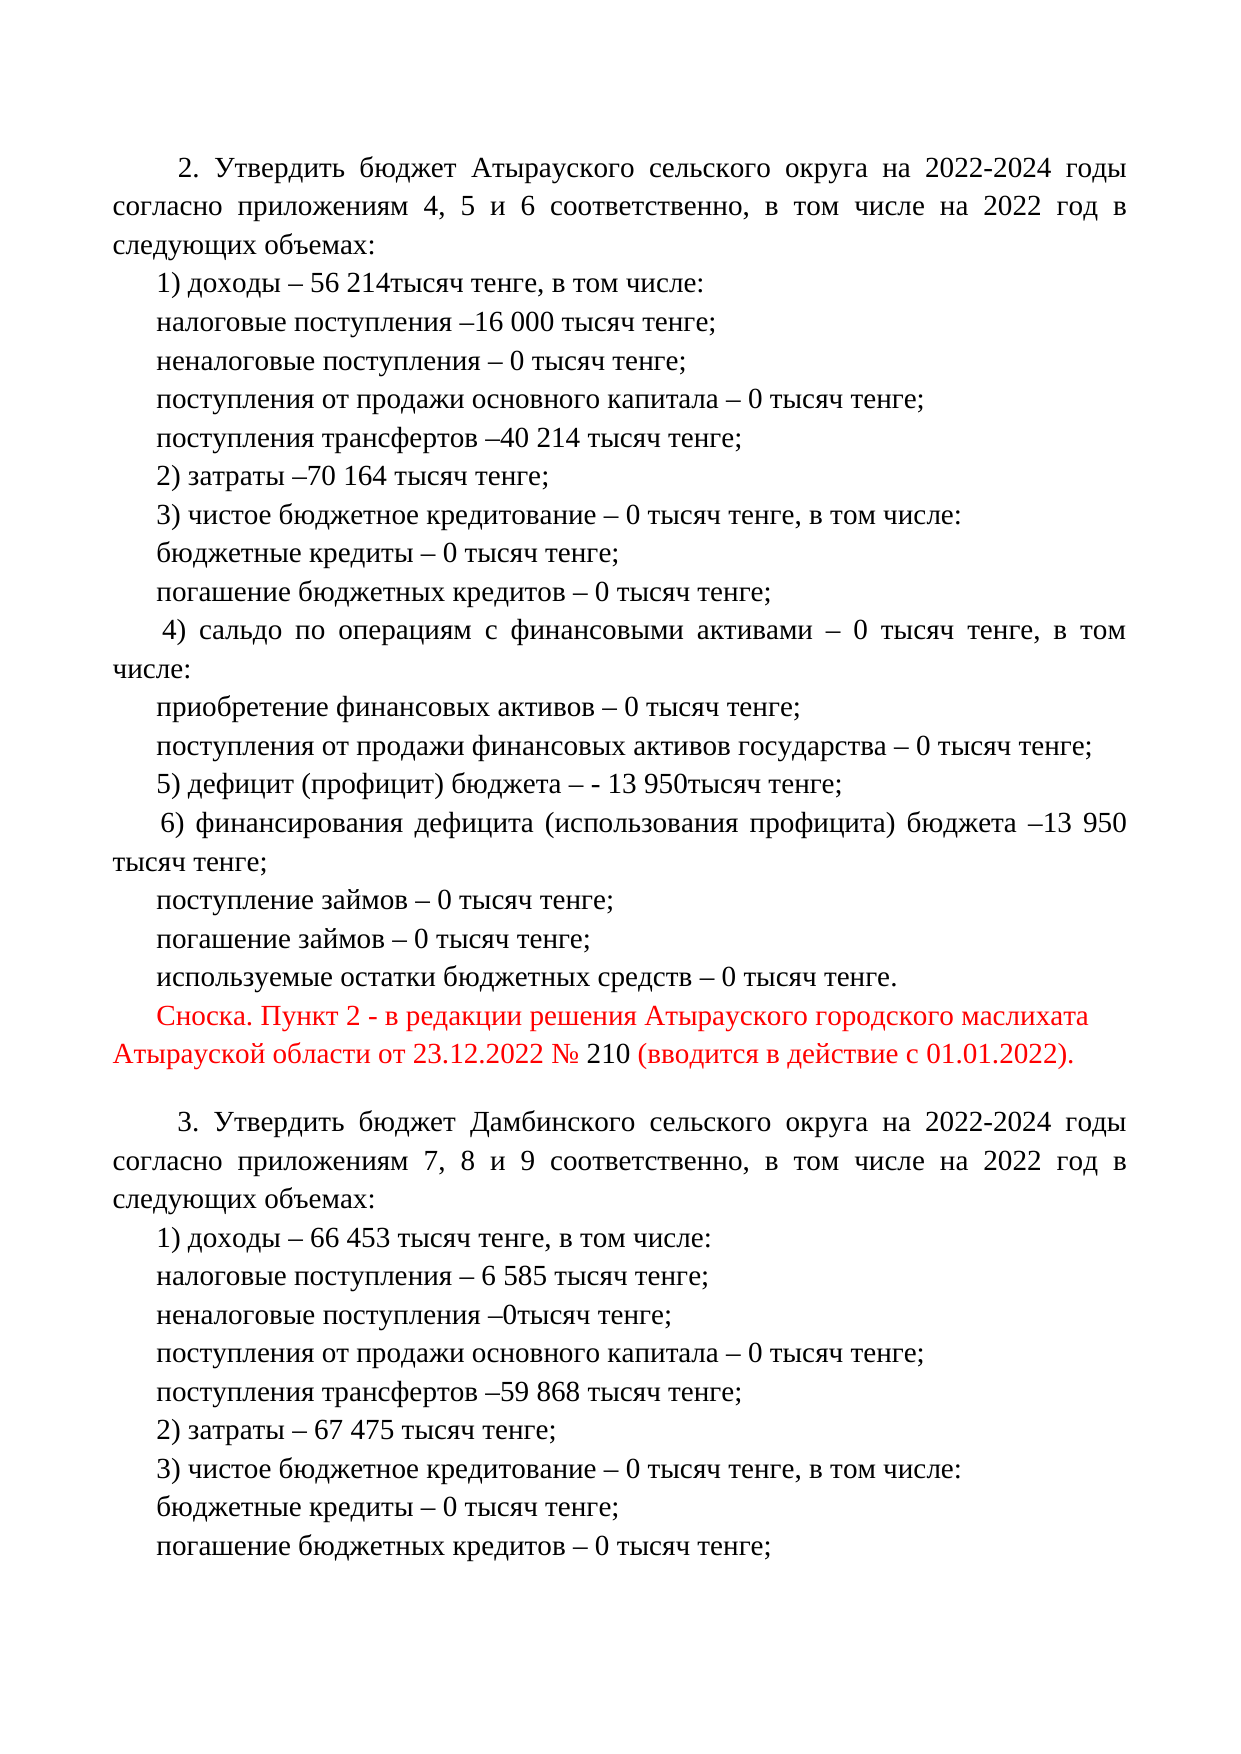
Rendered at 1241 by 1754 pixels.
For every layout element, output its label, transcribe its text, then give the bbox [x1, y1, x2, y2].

text 5) дефицит (профицит) бюджета – - 13 950тысяч тенге; [112, 767, 1128, 800]
text 2) затраты –70 164 тысяч тенге; [112, 458, 1128, 492]
text 3. Утвердить бюджет Дамбинского сельского округа на 2022-2024 годы согласно приложениям 7, 8 и 9 соответственно, в том числе на 2022 год в следующих объемах: [112, 1104, 1128, 1215]
text 4) сальдо по операциям с финансовыми активами – 0 тысяч тенге, в том числе: [112, 612, 1128, 684]
text Сноска. Пункт 2 - в редакции решения Атырауского городского маслихата Атырауской области от 23.12.2022 № 210 (вводится в действие с 01.01.2022). [112, 998, 1128, 1100]
text поступления трансфертов –59 868 тысяч тенге; [112, 1374, 1128, 1407]
text неналоговые поступления – 0 тысяч тенге; [112, 343, 1128, 376]
text поступления от продажи финансовых активов государства – 0 тысяч тенге; [112, 728, 1128, 762]
text 2. Утвердить бюджет Атырауского сельского округа на 2022-2024 годы согласно приложениям 4, 5 и 6 соответственно, в том числе на 2022 год в следующих объемах: [112, 150, 1128, 261]
text 6) финансирования дефицита (использования профицита) бюджета –13 950 тысяч тенге; [112, 805, 1128, 877]
text приобретение финансовых активов – 0 тысяч тенге; [112, 689, 1128, 723]
text поступления трансфертов –40 214 тысяч тенге; [112, 420, 1128, 453]
text 2) затраты – 67 475 тысяч тенге; [112, 1412, 1128, 1446]
text бюджетные кредиты – 0 тысяч тенге; [112, 535, 1128, 569]
text бюджетные кредиты – 0 тысяч тенге; [112, 1489, 1128, 1523]
text погашение займов – 0 тысяч тенге; [112, 921, 1128, 954]
text 3) чистое бюджетное кредитование – 0 тысяч тенге, в том числе: [112, 1451, 1128, 1484]
text поступления от продажи основного капитала – 0 тысяч тенге; [112, 1335, 1128, 1369]
text поступление займов – 0 тысяч тенге; [112, 882, 1128, 916]
text погашение бюджетных кредитов – 0 тысяч тенге; [112, 574, 1128, 607]
text 1) доходы – 66 453 тысяч тенге, в том числе: [112, 1220, 1128, 1253]
text 1) доходы – 56 214тысяч тенге, в том числе: [112, 266, 1128, 299]
text неналоговые поступления –0тысяч тенге; [112, 1297, 1128, 1330]
text используемые остатки бюджетных средств – 0 тысяч тенге. [112, 959, 1128, 993]
text 3) чистое бюджетное кредитование – 0 тысяч тенге, в том числе: [112, 497, 1128, 530]
text налоговые поступления – 6 585 тысяч тенге; [112, 1258, 1128, 1292]
text налоговые поступления –16 000 тысяч тенге; [112, 304, 1128, 338]
text погашение бюджетных кредитов – 0 тысяч тенге; [112, 1528, 1128, 1562]
text поступления от продажи основного капитала – 0 тысяч тенге; [112, 381, 1128, 415]
